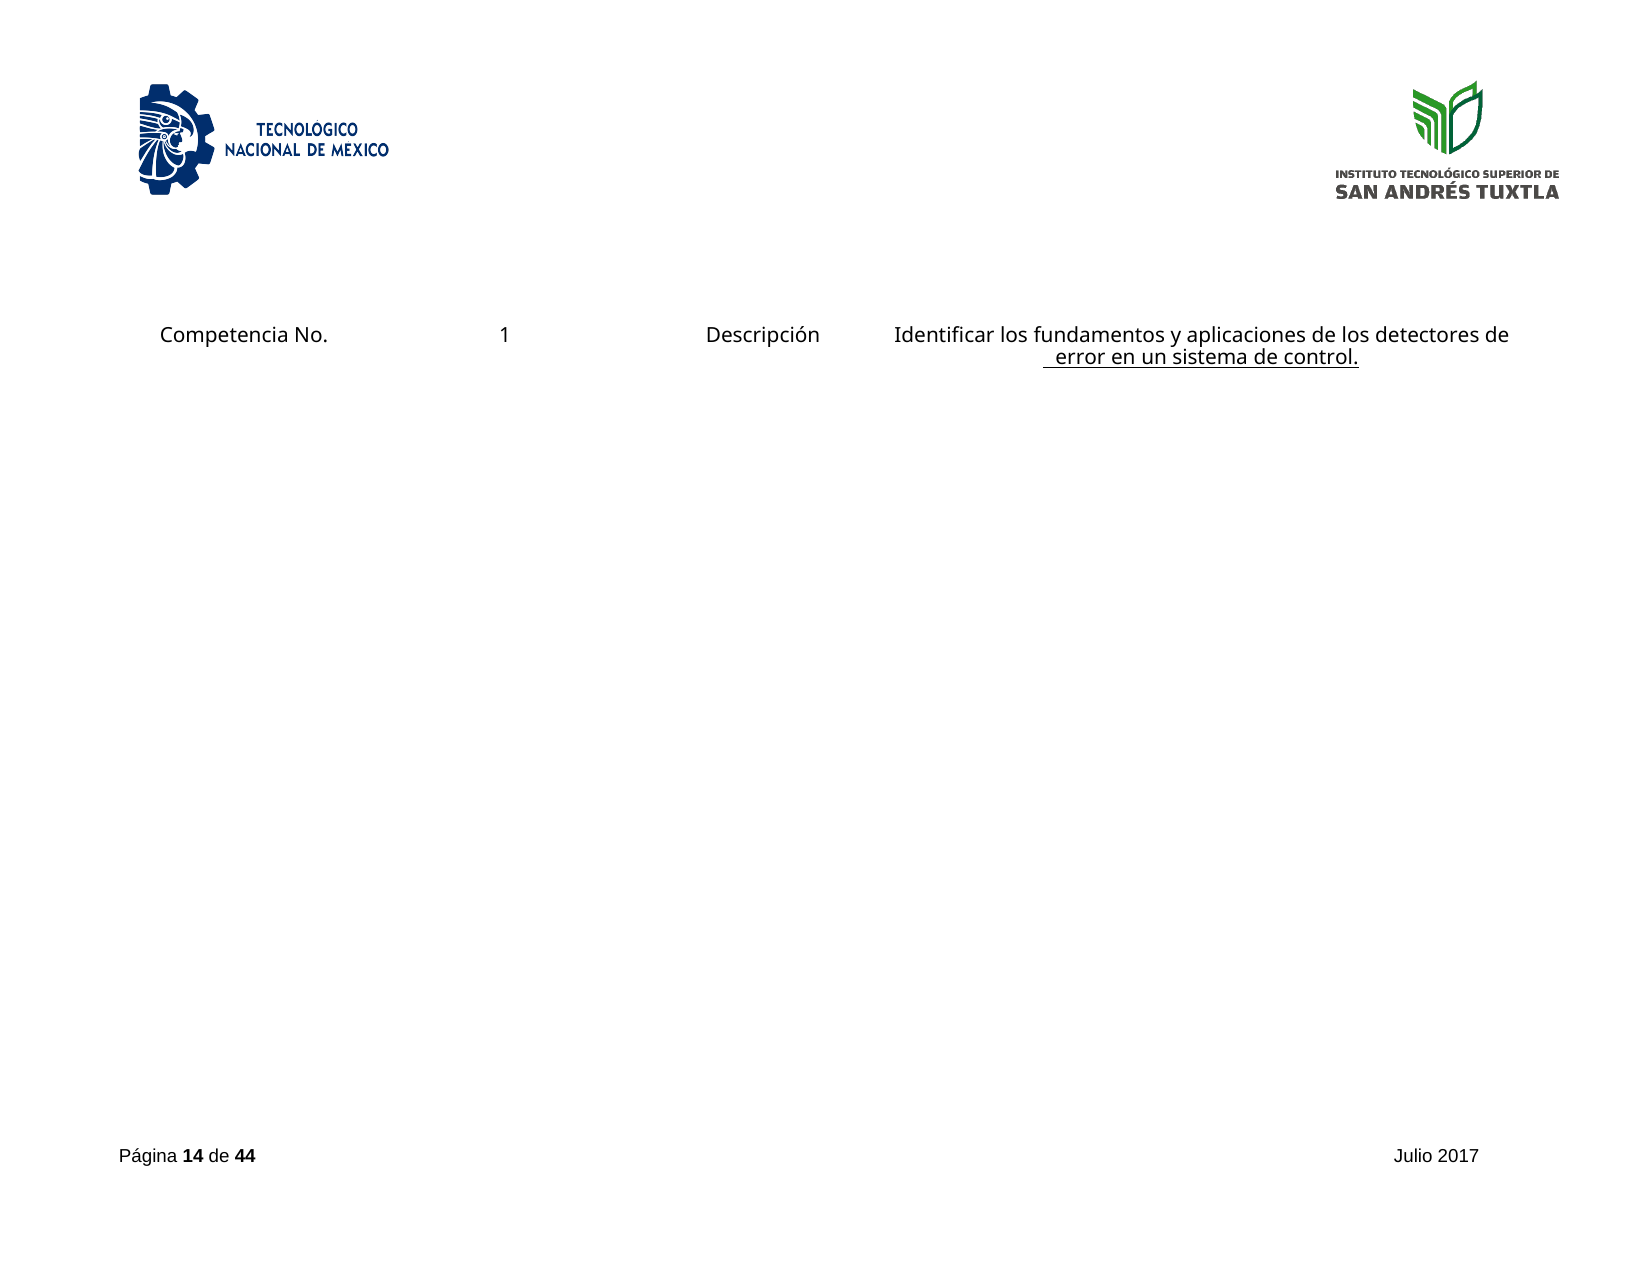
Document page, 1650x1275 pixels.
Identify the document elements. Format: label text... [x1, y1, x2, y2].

table_header Competencia No. [139, 324, 409, 372]
table_header Identificar los fundamentos y aplicaciones de los detectores de error en un sistema de control. [863, 324, 1512, 372]
picture [1336, 80, 1559, 199]
table_header 1 [410, 324, 608, 372]
table_header Descripción [608, 324, 863, 372]
picture [129, 80, 398, 199]
